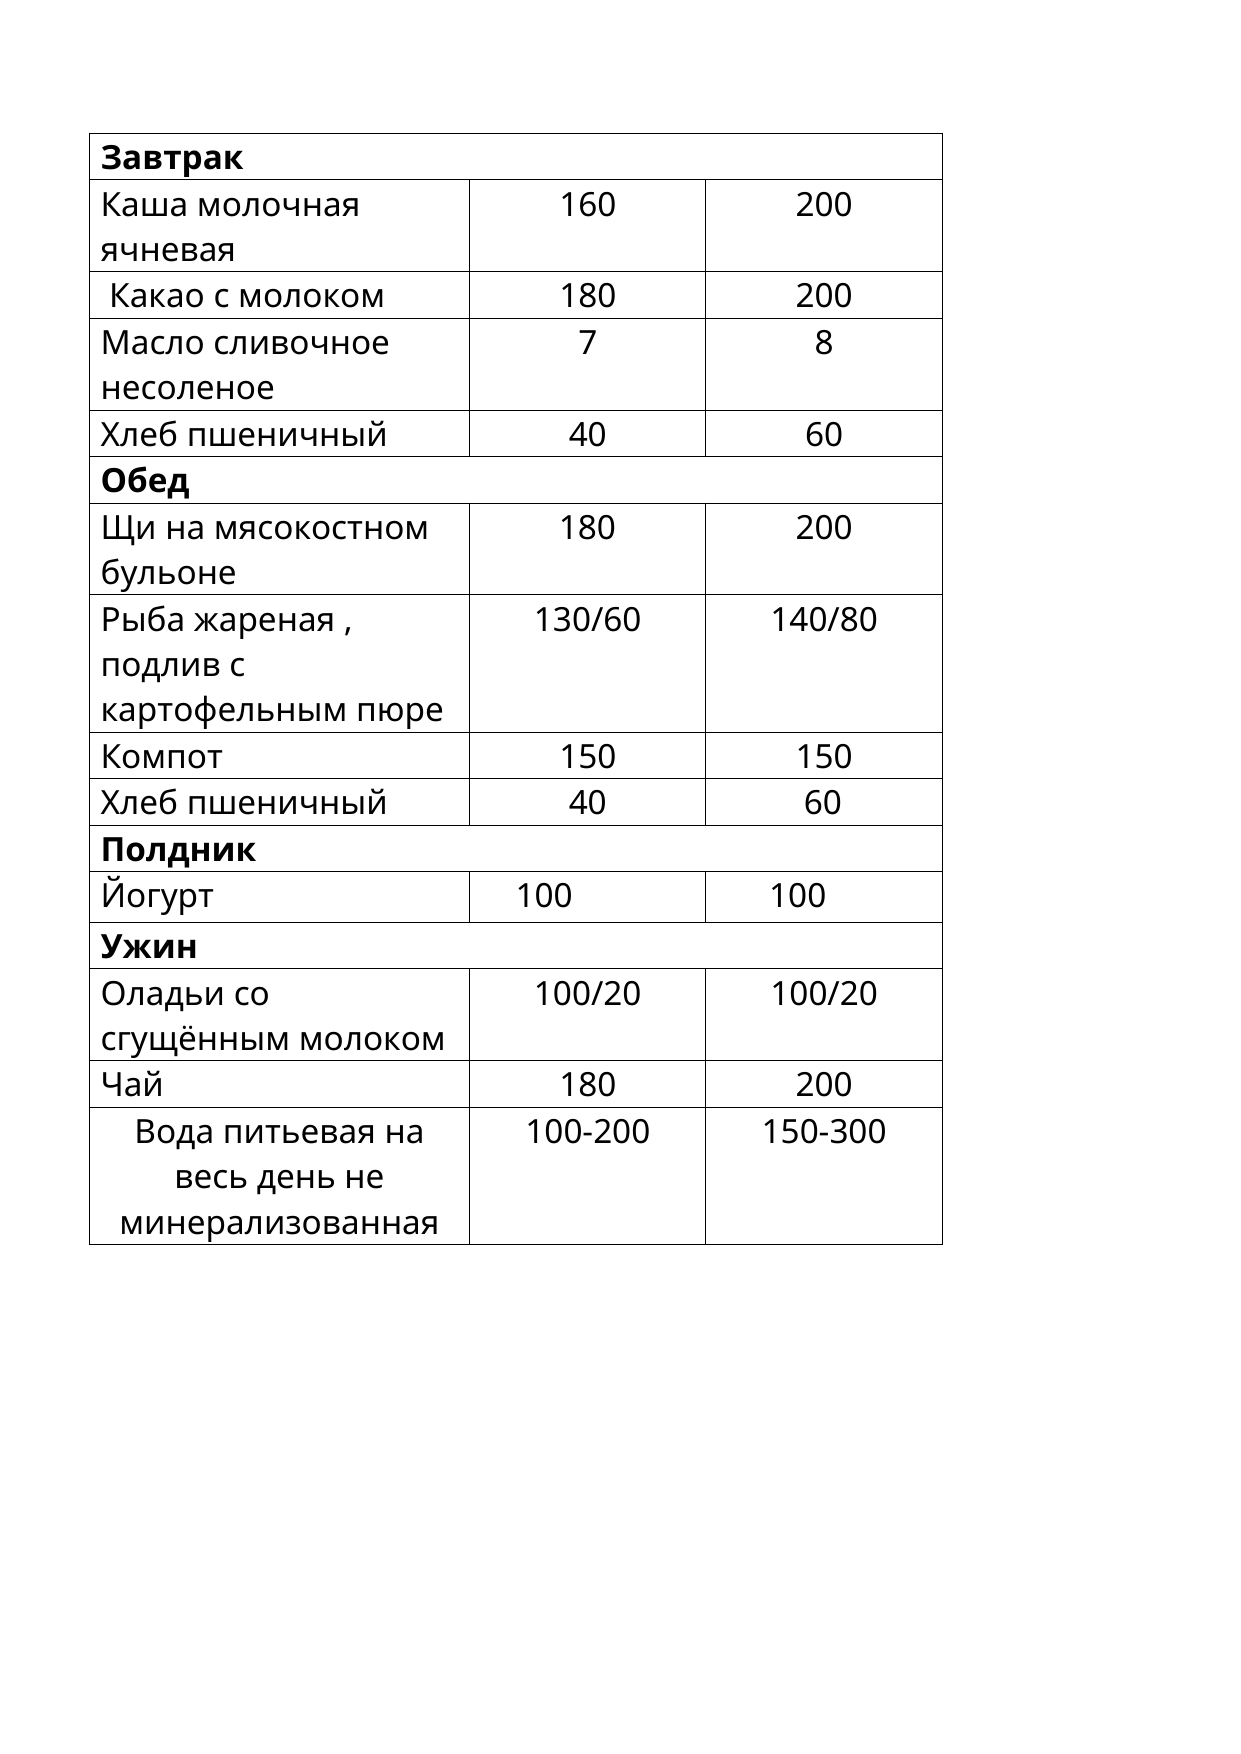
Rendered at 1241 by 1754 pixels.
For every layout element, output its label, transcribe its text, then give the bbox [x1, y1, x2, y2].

table_cell 200 [706, 180, 942, 271]
table_cell Хлеб пшеничный [90, 779, 469, 824]
table_cell Обед [90, 457, 942, 502]
table_cell Рыба жареная , подлив с картофельным пюре [90, 595, 469, 732]
table_cell Щи на мясокостном бульоне [90, 504, 469, 594]
table_cell 200 [706, 1061, 942, 1107]
table_cell 180 [470, 504, 705, 594]
table_cell 180 [470, 1061, 705, 1107]
table_cell Вода питьевая на весь день не минерализованная [90, 1108, 469, 1244]
table_cell 60 [706, 779, 942, 824]
table_cell 100 [470, 872, 705, 922]
table_cell 160 [470, 180, 705, 271]
table_cell 100-200 [470, 1108, 705, 1244]
table_cell 100/20 [706, 969, 942, 1060]
table_cell 180 [470, 272, 705, 318]
table_cell 150 [706, 733, 942, 778]
table_cell 8 [706, 319, 942, 409]
table_cell Чай [90, 1061, 469, 1107]
table_cell 40 [470, 411, 705, 456]
table_cell Компот [90, 733, 469, 778]
table_cell 130/60 [470, 595, 705, 732]
table_cell Хлеб пшеничный [90, 411, 469, 456]
table_cell 150-300 [706, 1108, 942, 1244]
table_cell Завтрак [90, 134, 942, 179]
table_cell 100 [706, 872, 942, 922]
table_cell Йогурт [90, 872, 469, 922]
table_cell 150 [470, 733, 705, 778]
table_cell 200 [706, 272, 942, 318]
table_cell 40 [470, 779, 705, 824]
table_cell Оладьи со сгущённым молоком [90, 969, 469, 1060]
table_cell 200 [706, 504, 942, 594]
table_cell Ужин [90, 923, 942, 968]
table_cell Каша молочная ячневая [90, 180, 469, 271]
table_cell Масло сливочное несоленое [90, 319, 469, 409]
table_cell 7 [470, 319, 705, 409]
table_cell Полдник [90, 826, 942, 871]
table_cell 100/20 [470, 969, 705, 1060]
table_cell 140/80 [706, 595, 942, 732]
table_cell 60 [706, 411, 942, 456]
table_cell Какао с молоком [90, 272, 469, 318]
